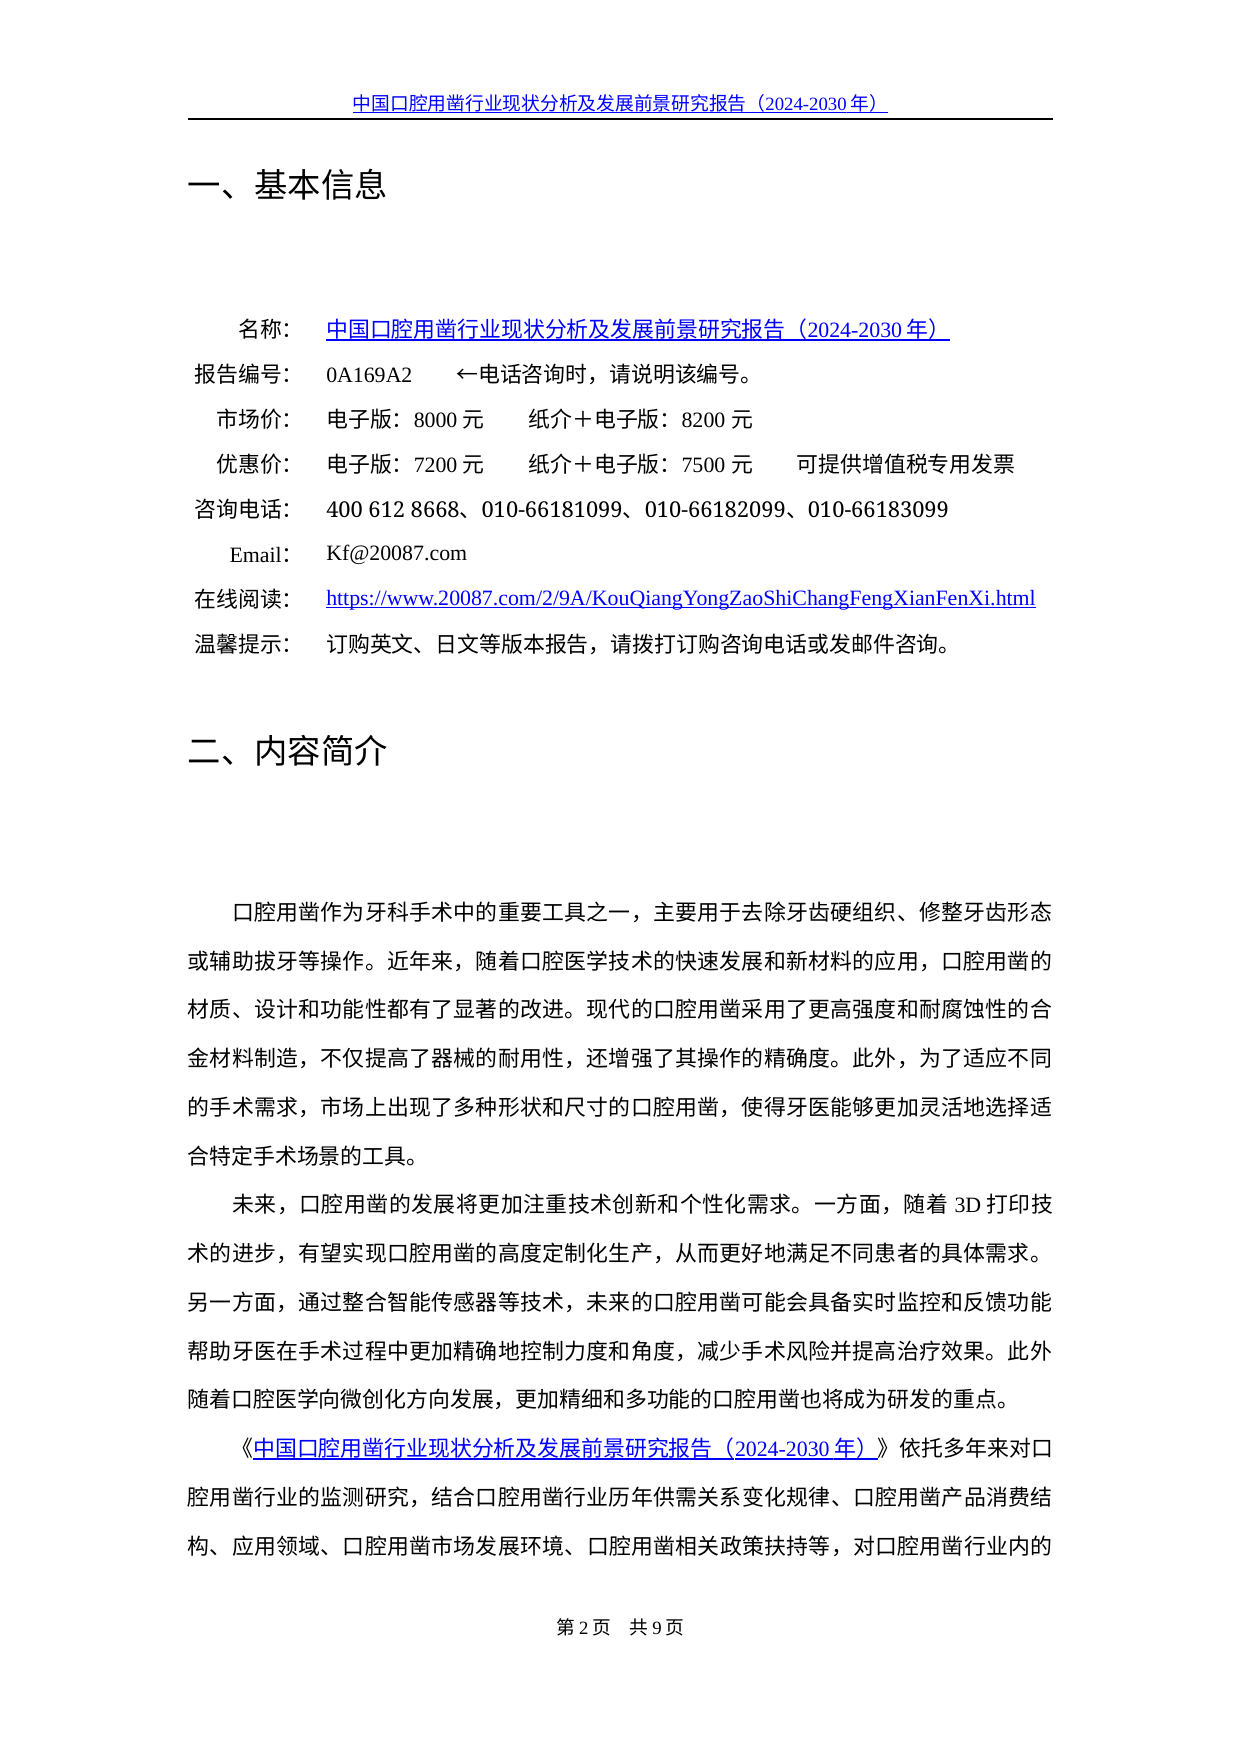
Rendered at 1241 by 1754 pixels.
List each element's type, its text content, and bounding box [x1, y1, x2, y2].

table_cell [315, 582, 1073, 627]
table_header 中国口腔用凿行业现状分析及发展前景研究报告（2024-2030年） [315, 312, 1073, 357]
table_cell 咨询电话： [167, 492, 315, 537]
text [187, 894, 1053, 1561]
table_cell Kf@20087.com [315, 537, 1073, 582]
title 二、内容简介 [187, 717, 1053, 782]
table_cell 400 612 8668、010-66181099、010-66182099、010-66183099 [315, 492, 1073, 537]
title 一、基本信息 [187, 150, 1053, 215]
table_cell 在线阅读： [167, 582, 315, 627]
table_cell 市场价： [167, 402, 315, 447]
table_cell 优惠价： [167, 447, 315, 492]
table_cell 报告编号： [167, 357, 315, 402]
table_header 名称： [167, 312, 315, 357]
table_cell 电子版：8000 元 纸介＋电子版：8200 元 [315, 402, 1073, 447]
table_cell 订购英文、日文等版本报告，请拨打订购咨询电话或发邮件咨询。 [315, 627, 1073, 672]
table_cell Email： [167, 537, 315, 582]
table_cell 温馨提示： [167, 627, 315, 672]
table_cell 电子版：7200 元 纸介＋电子版：7500 元 可提供增值税专用发票 [315, 447, 1073, 492]
table_cell 0A169A2 ←电话咨询时，请说明该编号。 [315, 357, 1073, 402]
